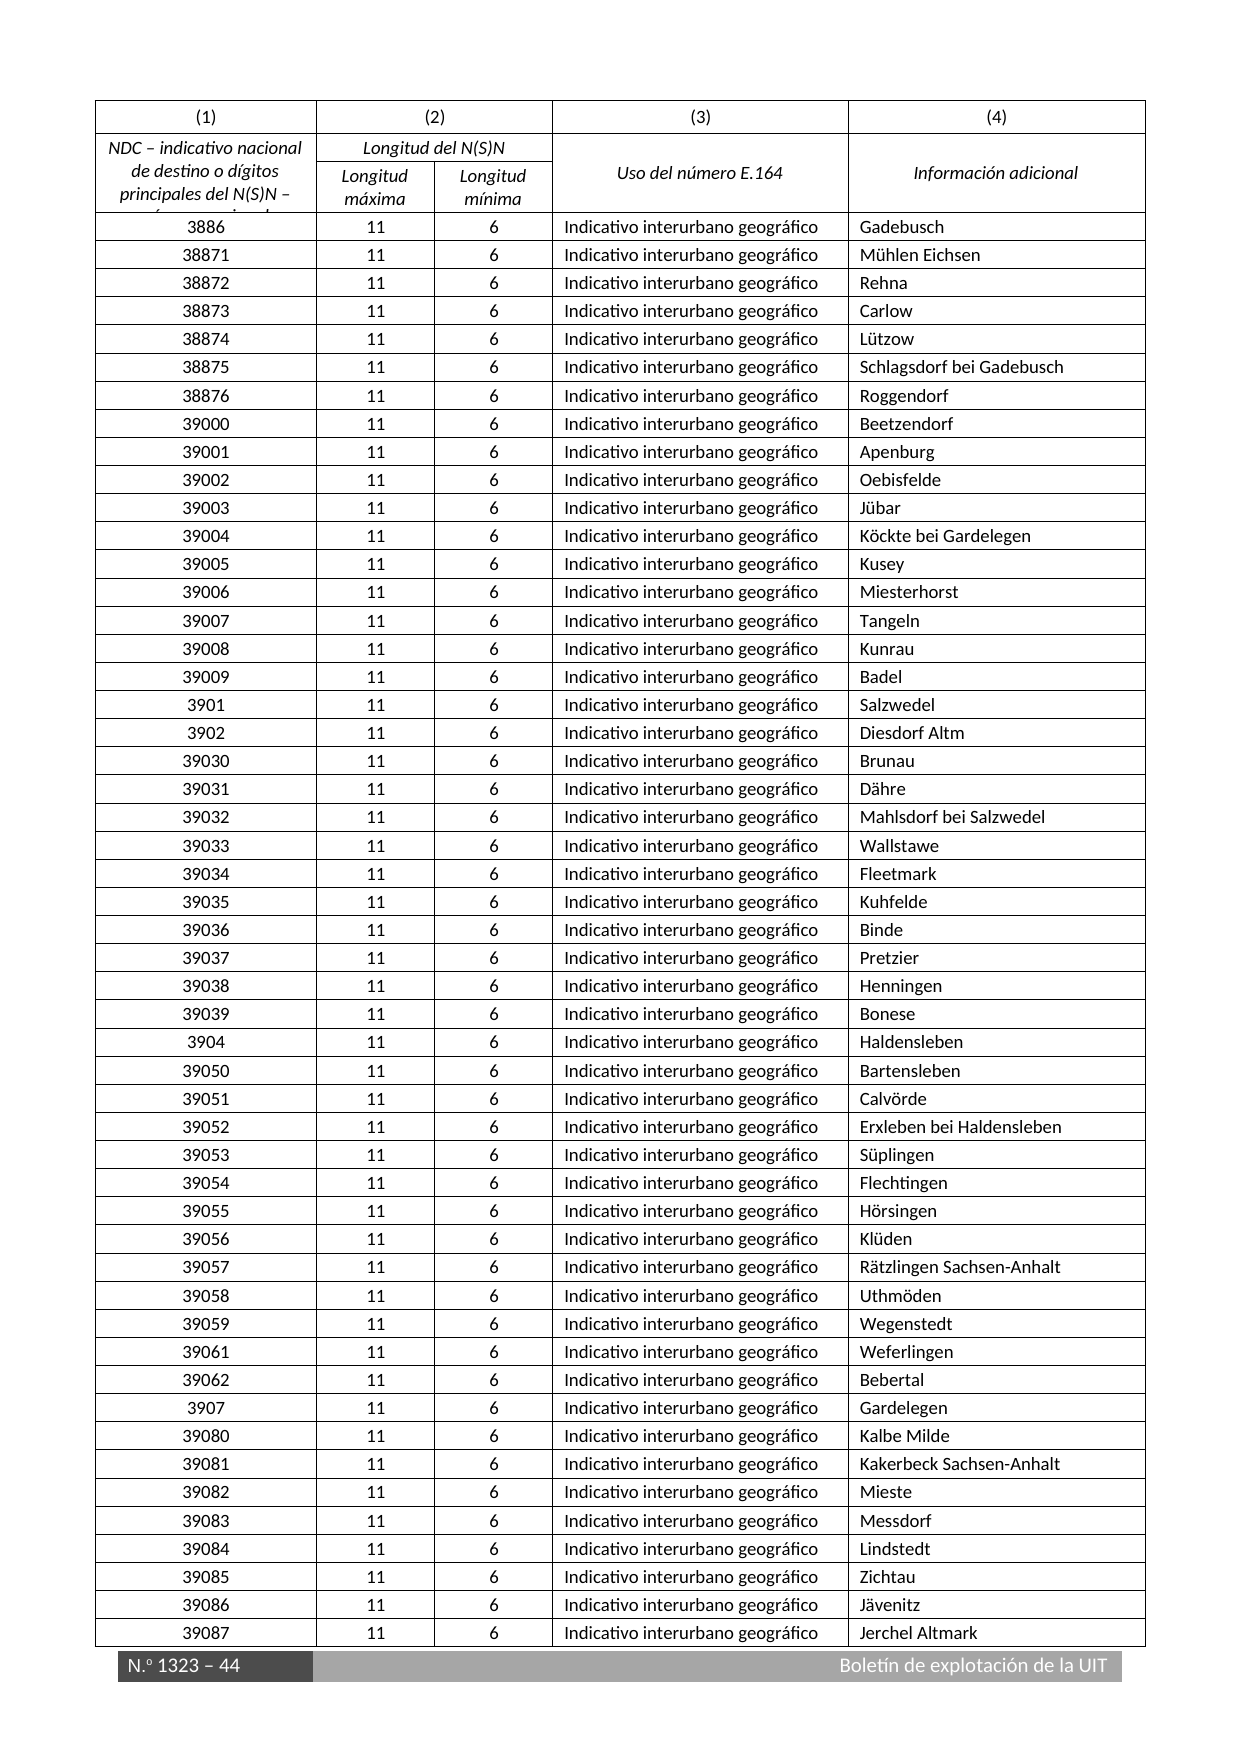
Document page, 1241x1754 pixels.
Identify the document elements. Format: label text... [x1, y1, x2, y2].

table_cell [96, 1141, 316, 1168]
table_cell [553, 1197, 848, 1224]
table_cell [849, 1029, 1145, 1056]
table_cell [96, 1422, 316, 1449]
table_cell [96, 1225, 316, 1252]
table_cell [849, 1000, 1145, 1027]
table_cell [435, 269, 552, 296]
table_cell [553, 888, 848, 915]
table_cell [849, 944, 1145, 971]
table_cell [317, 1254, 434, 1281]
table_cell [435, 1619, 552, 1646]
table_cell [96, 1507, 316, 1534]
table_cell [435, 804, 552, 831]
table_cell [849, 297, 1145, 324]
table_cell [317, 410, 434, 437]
table_cell Uso del número E.164 [553, 134, 848, 212]
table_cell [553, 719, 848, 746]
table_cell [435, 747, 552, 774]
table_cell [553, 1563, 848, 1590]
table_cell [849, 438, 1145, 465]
table_header (3) [553, 101, 848, 133]
table_cell NDC – indicativo nacional de destino o dígitos principales del N(S)N – número nacional (significativo) [96, 134, 316, 212]
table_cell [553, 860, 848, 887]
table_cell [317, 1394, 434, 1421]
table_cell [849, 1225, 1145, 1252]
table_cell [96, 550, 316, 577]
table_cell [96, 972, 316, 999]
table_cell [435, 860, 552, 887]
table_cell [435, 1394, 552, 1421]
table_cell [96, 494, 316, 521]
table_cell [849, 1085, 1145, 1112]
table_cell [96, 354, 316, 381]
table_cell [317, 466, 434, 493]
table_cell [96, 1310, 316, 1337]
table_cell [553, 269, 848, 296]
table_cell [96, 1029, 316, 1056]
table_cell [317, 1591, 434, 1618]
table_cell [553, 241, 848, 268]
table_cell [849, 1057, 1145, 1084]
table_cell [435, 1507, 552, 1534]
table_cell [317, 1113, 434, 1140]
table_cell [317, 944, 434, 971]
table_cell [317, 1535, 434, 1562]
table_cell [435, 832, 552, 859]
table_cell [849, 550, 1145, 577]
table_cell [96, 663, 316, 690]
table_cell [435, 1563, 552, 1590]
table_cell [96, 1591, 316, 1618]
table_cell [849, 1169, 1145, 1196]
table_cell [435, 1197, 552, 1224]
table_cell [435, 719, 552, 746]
table_cell Información adicional [849, 134, 1145, 212]
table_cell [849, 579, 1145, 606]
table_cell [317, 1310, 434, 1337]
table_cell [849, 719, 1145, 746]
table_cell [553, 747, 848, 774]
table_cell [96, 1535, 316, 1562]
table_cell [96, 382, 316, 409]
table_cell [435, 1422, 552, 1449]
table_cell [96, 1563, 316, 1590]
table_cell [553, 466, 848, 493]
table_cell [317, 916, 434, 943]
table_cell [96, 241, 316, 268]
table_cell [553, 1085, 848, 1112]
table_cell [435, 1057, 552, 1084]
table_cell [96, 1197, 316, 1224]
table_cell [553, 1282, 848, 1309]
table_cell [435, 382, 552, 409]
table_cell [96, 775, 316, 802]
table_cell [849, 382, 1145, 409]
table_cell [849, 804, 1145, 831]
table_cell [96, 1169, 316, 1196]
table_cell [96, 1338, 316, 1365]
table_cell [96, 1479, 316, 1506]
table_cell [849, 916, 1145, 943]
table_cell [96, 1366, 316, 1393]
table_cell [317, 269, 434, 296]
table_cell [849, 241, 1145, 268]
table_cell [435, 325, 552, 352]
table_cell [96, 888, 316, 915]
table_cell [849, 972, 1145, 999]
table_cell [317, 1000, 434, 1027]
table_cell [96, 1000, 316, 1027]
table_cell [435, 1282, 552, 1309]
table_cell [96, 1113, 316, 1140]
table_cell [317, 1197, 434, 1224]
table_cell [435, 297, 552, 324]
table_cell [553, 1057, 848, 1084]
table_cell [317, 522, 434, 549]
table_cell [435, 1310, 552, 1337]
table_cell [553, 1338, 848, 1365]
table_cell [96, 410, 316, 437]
table_header (1) [96, 101, 316, 133]
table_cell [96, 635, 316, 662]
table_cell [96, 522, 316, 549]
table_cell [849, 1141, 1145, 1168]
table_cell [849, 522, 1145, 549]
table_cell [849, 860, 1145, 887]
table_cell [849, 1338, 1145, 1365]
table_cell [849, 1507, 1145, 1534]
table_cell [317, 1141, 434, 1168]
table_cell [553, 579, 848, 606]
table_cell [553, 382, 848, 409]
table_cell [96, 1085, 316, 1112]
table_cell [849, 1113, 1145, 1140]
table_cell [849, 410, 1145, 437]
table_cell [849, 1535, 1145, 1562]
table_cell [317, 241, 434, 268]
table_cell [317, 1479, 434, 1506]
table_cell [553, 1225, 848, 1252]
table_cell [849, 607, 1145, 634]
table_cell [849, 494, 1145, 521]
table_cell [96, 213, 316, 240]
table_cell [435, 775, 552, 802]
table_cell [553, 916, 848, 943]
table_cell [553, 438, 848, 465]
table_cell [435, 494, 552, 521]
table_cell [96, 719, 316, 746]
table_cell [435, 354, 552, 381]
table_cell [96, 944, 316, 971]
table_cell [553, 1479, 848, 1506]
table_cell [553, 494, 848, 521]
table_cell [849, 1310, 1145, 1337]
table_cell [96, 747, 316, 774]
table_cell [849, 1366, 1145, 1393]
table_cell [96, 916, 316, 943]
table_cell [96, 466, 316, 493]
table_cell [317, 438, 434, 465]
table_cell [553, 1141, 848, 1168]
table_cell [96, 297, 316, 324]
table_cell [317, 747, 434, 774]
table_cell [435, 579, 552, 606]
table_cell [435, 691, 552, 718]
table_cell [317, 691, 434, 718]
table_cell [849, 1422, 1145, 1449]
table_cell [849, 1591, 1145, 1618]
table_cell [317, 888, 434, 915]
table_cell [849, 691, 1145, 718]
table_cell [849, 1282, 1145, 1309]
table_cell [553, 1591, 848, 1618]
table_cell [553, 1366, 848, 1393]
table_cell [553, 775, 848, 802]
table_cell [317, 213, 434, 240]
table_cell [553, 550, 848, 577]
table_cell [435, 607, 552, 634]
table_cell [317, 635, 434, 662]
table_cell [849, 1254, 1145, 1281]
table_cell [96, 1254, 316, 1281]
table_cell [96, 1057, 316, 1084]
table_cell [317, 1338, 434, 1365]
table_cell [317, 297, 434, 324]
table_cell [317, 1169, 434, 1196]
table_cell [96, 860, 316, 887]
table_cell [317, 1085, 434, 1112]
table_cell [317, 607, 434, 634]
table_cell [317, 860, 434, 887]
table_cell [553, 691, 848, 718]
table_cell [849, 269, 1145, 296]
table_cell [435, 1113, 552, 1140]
table_header (2) [317, 101, 552, 133]
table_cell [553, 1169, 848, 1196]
table_cell Longitud mínima [435, 162, 552, 212]
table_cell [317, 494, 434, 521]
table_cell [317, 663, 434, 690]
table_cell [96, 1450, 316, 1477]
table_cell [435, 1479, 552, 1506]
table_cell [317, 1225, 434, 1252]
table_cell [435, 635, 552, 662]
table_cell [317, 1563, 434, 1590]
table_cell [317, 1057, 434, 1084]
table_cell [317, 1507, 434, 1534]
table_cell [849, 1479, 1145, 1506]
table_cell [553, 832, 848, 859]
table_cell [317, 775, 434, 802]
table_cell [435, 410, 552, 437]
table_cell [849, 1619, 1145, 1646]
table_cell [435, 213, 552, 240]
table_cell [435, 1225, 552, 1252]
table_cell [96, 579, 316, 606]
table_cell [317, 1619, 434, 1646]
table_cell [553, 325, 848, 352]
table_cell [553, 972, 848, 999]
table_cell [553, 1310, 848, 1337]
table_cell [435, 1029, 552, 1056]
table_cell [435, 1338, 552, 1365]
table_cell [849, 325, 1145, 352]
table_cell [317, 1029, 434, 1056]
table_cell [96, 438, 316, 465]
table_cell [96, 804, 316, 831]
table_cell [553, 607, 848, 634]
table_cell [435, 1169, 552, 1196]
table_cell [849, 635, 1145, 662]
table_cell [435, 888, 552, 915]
table_header (4) [849, 101, 1145, 133]
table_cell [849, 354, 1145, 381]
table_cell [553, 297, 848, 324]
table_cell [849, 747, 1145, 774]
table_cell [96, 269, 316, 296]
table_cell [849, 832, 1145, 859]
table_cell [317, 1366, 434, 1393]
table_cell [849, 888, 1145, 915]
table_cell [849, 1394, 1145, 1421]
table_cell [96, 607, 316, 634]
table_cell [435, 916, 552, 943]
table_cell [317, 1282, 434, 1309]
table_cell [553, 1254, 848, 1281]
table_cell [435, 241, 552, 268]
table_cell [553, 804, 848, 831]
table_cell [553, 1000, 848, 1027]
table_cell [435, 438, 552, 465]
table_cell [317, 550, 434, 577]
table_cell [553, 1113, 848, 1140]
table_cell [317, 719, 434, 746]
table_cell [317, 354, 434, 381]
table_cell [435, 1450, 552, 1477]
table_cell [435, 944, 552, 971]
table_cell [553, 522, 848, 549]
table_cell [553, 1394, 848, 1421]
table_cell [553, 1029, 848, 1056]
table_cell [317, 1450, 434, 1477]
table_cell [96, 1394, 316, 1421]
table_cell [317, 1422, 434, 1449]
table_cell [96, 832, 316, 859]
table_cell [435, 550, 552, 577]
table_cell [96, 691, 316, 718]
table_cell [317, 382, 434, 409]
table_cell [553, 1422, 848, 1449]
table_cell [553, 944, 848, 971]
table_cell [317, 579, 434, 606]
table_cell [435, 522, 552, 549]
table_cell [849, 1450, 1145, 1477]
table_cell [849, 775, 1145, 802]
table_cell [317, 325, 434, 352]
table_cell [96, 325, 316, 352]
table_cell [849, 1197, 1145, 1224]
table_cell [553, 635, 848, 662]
table_cell Longitud máxima [317, 162, 434, 212]
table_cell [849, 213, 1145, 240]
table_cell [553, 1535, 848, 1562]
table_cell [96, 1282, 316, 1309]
table_cell Longitud del N(S)N [317, 134, 552, 161]
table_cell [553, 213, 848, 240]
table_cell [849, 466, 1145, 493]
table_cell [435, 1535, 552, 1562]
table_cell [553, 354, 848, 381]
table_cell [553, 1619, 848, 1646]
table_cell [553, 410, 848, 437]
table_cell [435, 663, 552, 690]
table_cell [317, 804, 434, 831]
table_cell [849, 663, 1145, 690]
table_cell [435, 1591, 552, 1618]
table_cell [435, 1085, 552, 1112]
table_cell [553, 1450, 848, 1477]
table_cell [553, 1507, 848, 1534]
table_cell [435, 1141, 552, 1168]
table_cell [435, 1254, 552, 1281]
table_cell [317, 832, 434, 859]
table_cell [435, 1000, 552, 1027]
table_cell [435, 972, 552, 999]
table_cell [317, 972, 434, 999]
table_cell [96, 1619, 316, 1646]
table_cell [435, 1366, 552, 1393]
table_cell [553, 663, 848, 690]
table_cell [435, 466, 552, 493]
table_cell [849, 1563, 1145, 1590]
